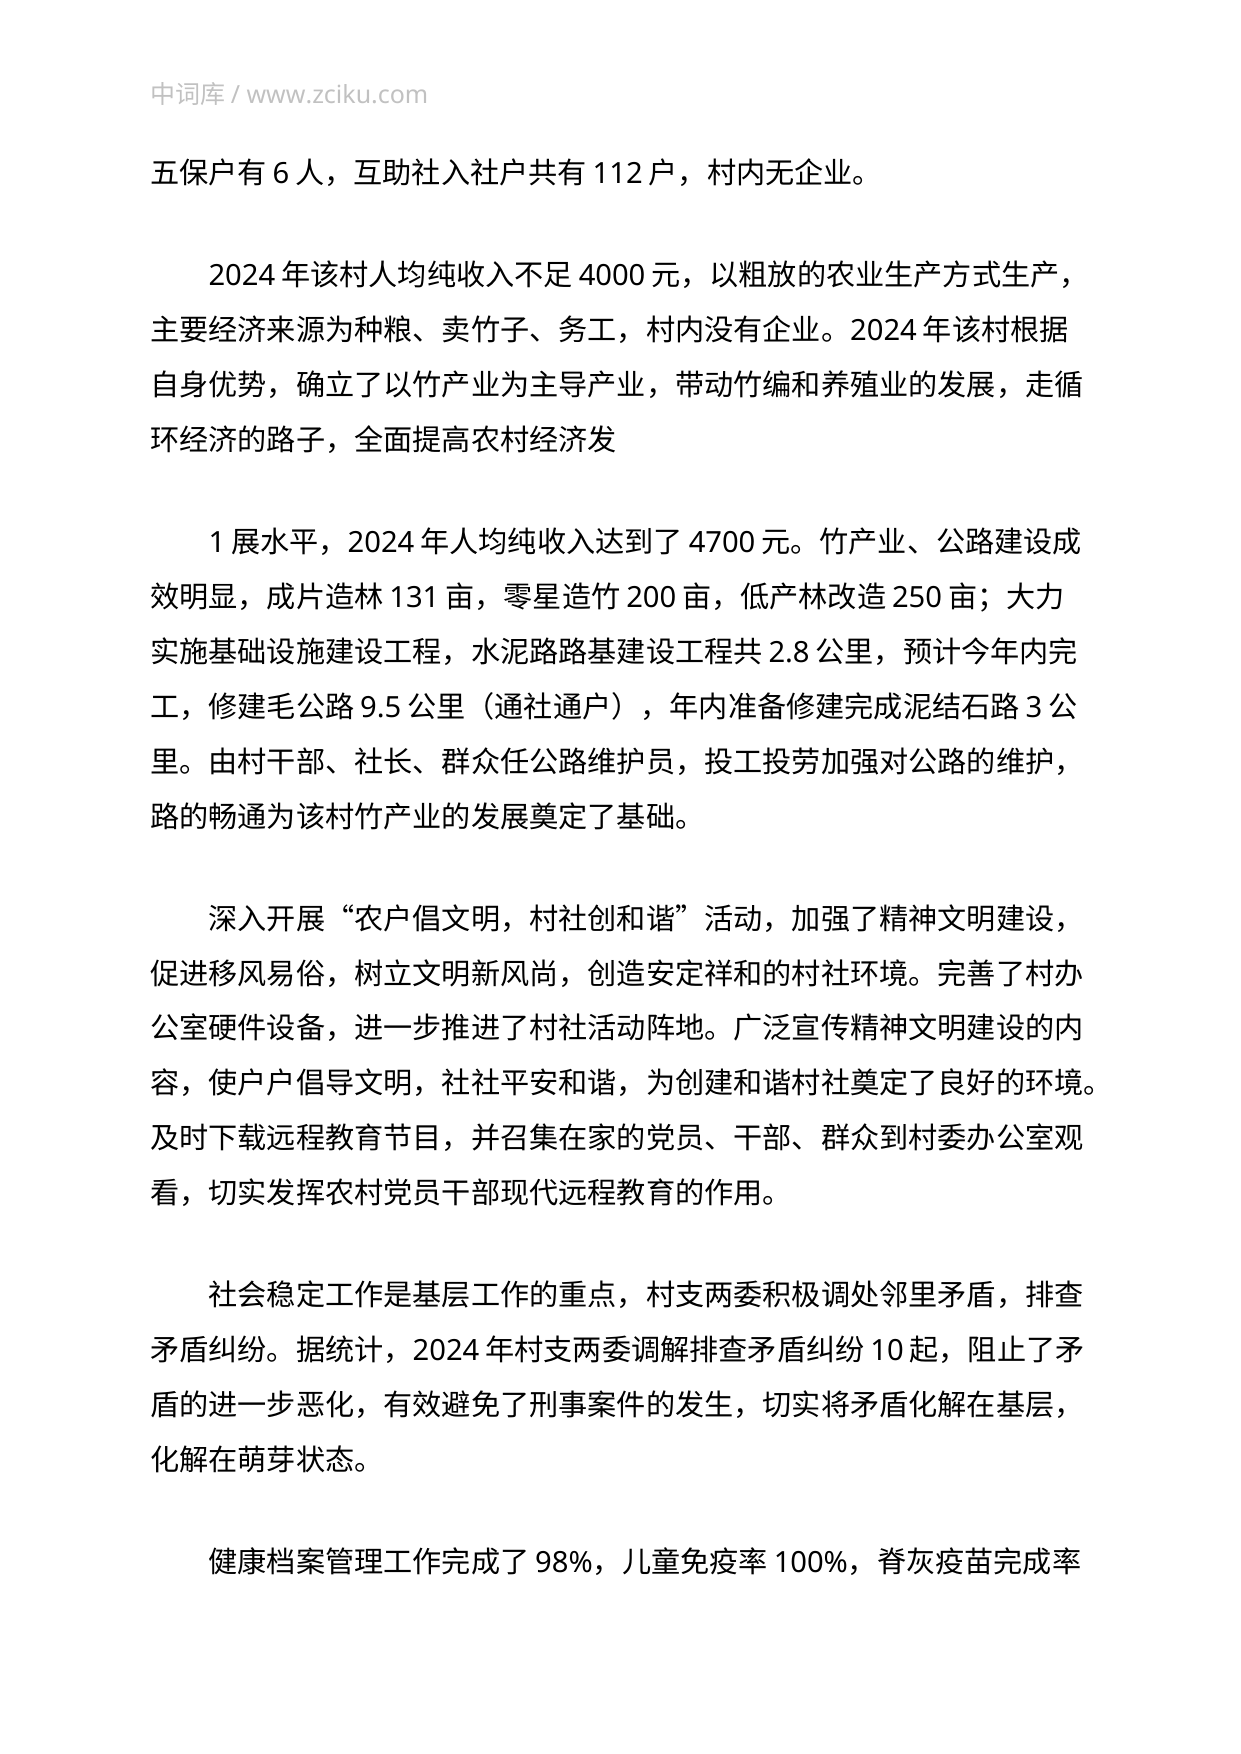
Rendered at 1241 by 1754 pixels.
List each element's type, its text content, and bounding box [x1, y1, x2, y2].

text 社会稳定工作是基层工作的重点，村支两委积极调处邻里矛盾，排查矛盾纠纷。据统计，2024年村支两委调解排查矛盾纠纷10起，阻止了矛盾的进一步恶化，有效避免了刑事案件的发生，切实将矛盾化解在基层，化解在萌芽状态。 [150, 1272, 1090, 1479]
text 2024年该村人均纯收入不足4000元，以粗放的农业生产方式生产，主要经济来源为种粮、卖竹子、务工，村内没有企业。2024年该村根据自身优势，确立了以竹产业为主导产业，带动竹编和养殖业的发展，走循环经济的路子，全面提高农村经济发 [150, 252, 1090, 459]
text 深入开展“农户倡文明，村社创和谐”活动，加强了精神文明建设，促进移风易俗，树立文明新风尚，创造安定祥和的村社环境。完善了村办公室硬件设备，进一步推进了村社活动阵地。广泛宣传精神文明建设的内容，使户户倡导文明，社社平安和谐，为创建和谐村社奠定了良好的环境。及时下载远程教育节目，并召集在家的党员、干部、群众到村委办公室观看，切实发挥农村党员干部现代远程教育的作用。 [150, 895, 1090, 1212]
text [150, 1538, 1090, 1581]
text 1展水平，2024年人均纯收入达到了4700元。竹产业、公路建设成效明显，成片造林131亩，零星造竹200亩，低产林改造250亩；大力实施基础设施建设工程，水泥路路基建设工程共2.8公里，预计今年内完工，修建毛公路9.5公里（通社通户），年内准备修建完成泥结石路3公里。由村干部、社长、群众任公路维护员，投工投劳加强对公路的维护，路的畅通为该村竹产业的发展奠定了基础。 [150, 519, 1090, 836]
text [150, 150, 1090, 192]
